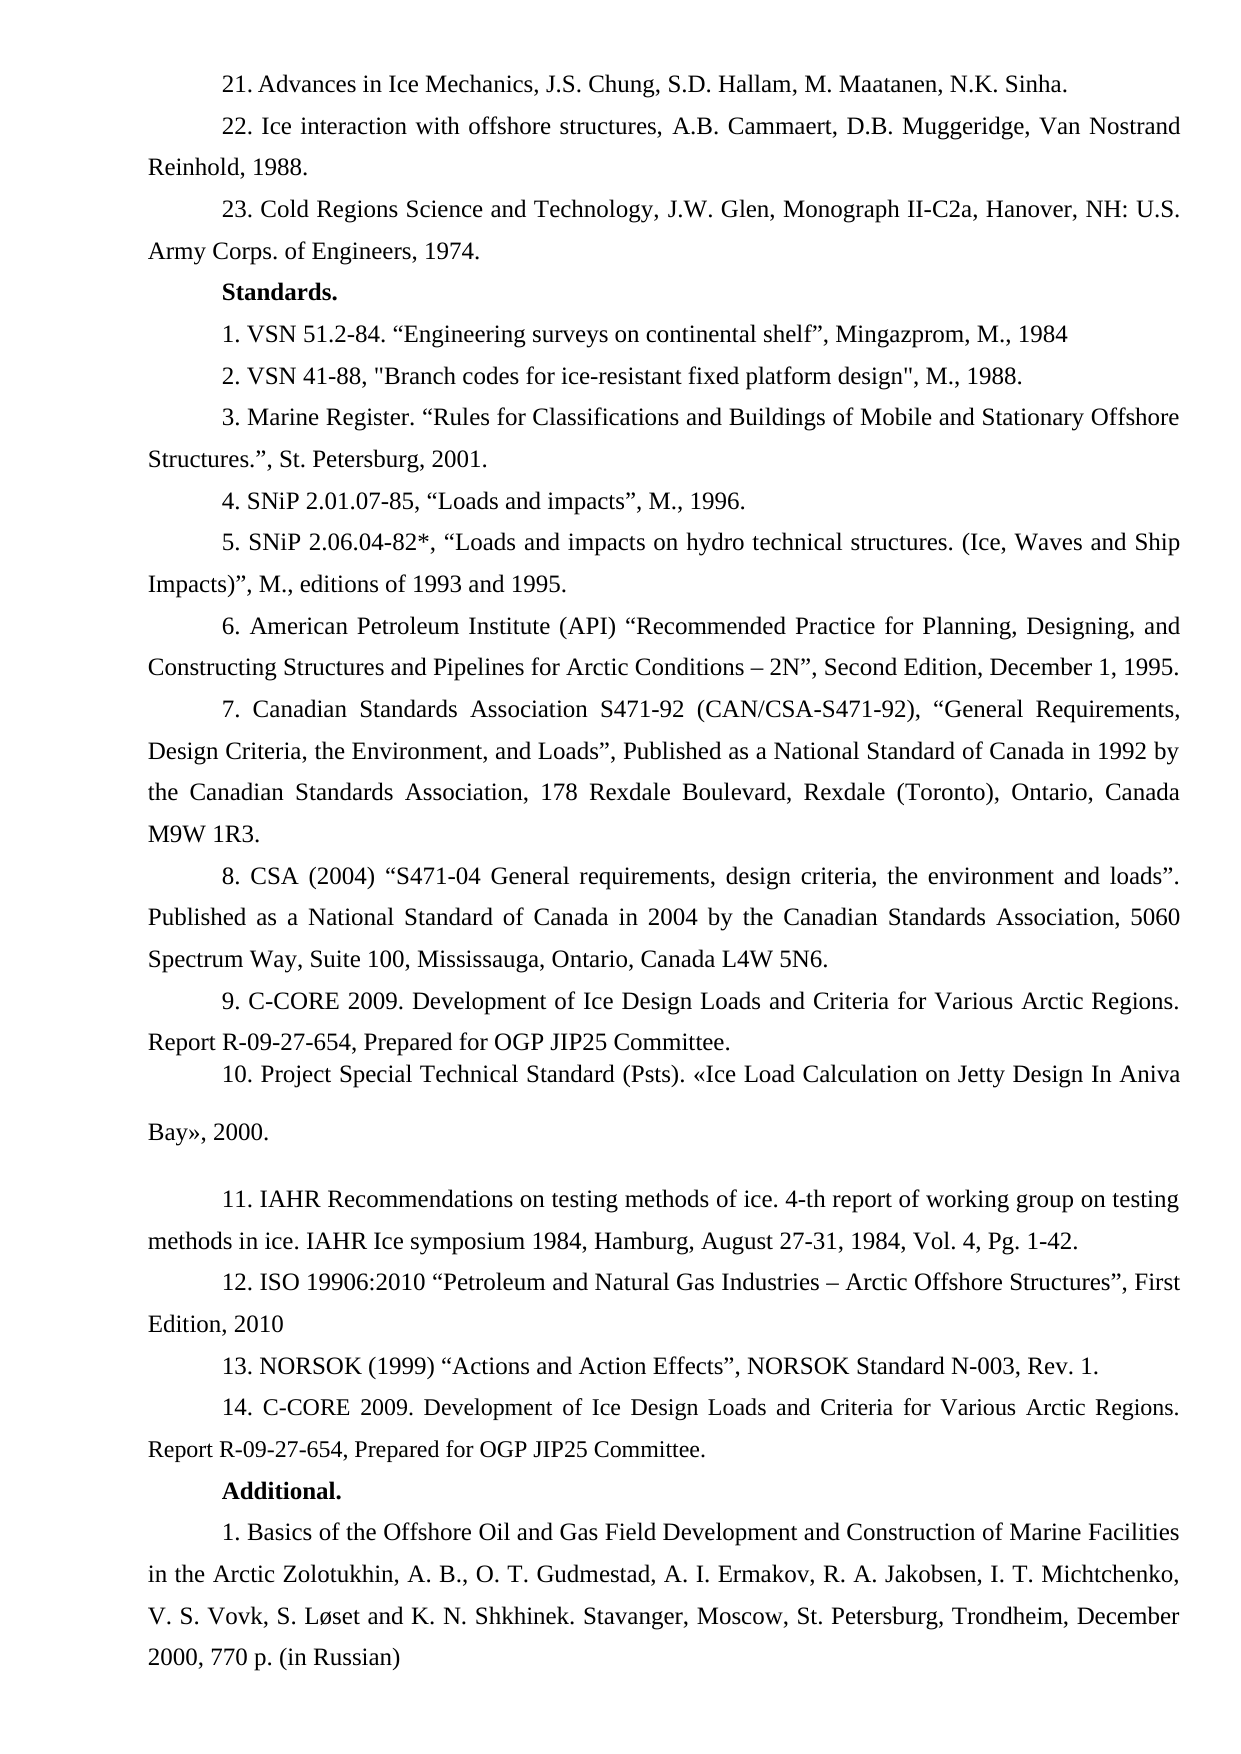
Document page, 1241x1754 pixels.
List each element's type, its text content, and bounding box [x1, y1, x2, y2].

text 12. ISO 19906:2010 “Petroleum and Natural Gas Industries – Arctic Offshore Structures”, First Edition, 2010 [148, 1257, 1181, 1341]
text 4. SNiP 2.01.07-85, “Loads and impacts”, M., 1996. [148, 476, 1181, 517]
text 13. NORSOK (1999) “Actions and Action Effects”, NORSOK Standard N-003, Rev. 1. [148, 1341, 1181, 1382]
text 9. C-CORE 2009. Development of Ice Design Loads and Criteria for Various Arctic Regions. Report R-09-27-654, Prepared for OGP JIP25 Committee. [148, 976, 1181, 1059]
text 11. IAHR Recommendations on testing methods of ice. 4-th report of working group on testing methods in ice. IAHR Ice symposium 1984, Hamburg, August 27-31, 1984, Vol. 4, Pg. 1-42. [148, 1174, 1181, 1257]
text 23. Cold Regions Science and Technology, J.W. Glen, Monograph II-C2a, Hanover, NH: U.S. Army Corps. of Engineers, 1974. [148, 184, 1181, 267]
text 14. C-CORE 2009. Development of Ice Design Loads and Criteria for Various Arctic Regions. Report R-09-27-654, Prepared for OGP JIP25 Committee. [148, 1382, 1181, 1466]
text Standards. [148, 267, 1181, 309]
text Additional. [148, 1466, 1181, 1507]
text 5. SNiP 2.06.04-82*, “Loads and impacts on hydro technical structures. (Ice, Waves and Ship Impacts)”, M., editions of 1993 and 1995. [148, 517, 1181, 601]
text 2. VSN 41-88, "Branch codes for ice-resistant fixed platform design", М., 1988. [148, 351, 1181, 392]
text 10. Project Special Technical Standard (Psts). «Ice Load Calculation on Jetty Design In Aniva Bay», 2000. [148, 1059, 1181, 1145]
text 1. VSN 51.2-84. “Engineering surveys on continental shelf”, Mingazprom, M., 1984 [148, 309, 1181, 351]
text 6. American Petroleum Institute (API) “Recommended Practice for Planning, Designing, and Constructing Structures and Pipelines for Arctic Conditions – 2N”, Second Edition, December 1, 1995. [148, 601, 1181, 684]
text 22. Ice interaction with offshore structures, A.B. Cammaert, D.B. Muggeridge, Van Nostrand Reinhold, 1988. [148, 101, 1181, 184]
text 7. Canadian Standards Association S471-92 (CAN/CSA-S471-92), “General Requirements, Design Criteria, the Environment, and Loads”, Published as a National Standard of Canada in 1992 by the Canadian Standards Association, 178 Rexdale Boulevard, Rexdale (Toronto), Ontario, Canada M9W 1R3. [148, 684, 1181, 851]
text 21. Advances in Ice Mechanics, J.S. Chung, S.D. Hallam, M. Maatanen, N.K. Sinha. [148, 59, 1181, 101]
text 1. Basics of the Offshore Oil and Gas Field Development and Construction of Marine Facilities in the Arctic Zolotukhin, A. B., O. T. Gudmestad, A. I. Ermakov, R. A. Jakobsen, I. T. Michtchenko, V. S. Vovk, S. Løset and K. N. Shkhinek. Stavanger, Moscow, St. Petersburg, Trondheim, December 2000, 770 p. (in Russian) [148, 1507, 1181, 1674]
text 8. CSA (2004) “S471-04 General requirements, design criteria, the environment and loads”. Published as a National Standard of Canada in 2004 by the Canadian Standards Association, 5060 Spectrum Way, Suite 100, Mississauga, Ontario, Canada L4W 5N6. [148, 851, 1181, 976]
text 3. Marine Register. “Rules for Classifications and Buildings of Mobile and Stationary Offshore Structures.”, St. Petersburg, 2001. [148, 392, 1181, 476]
